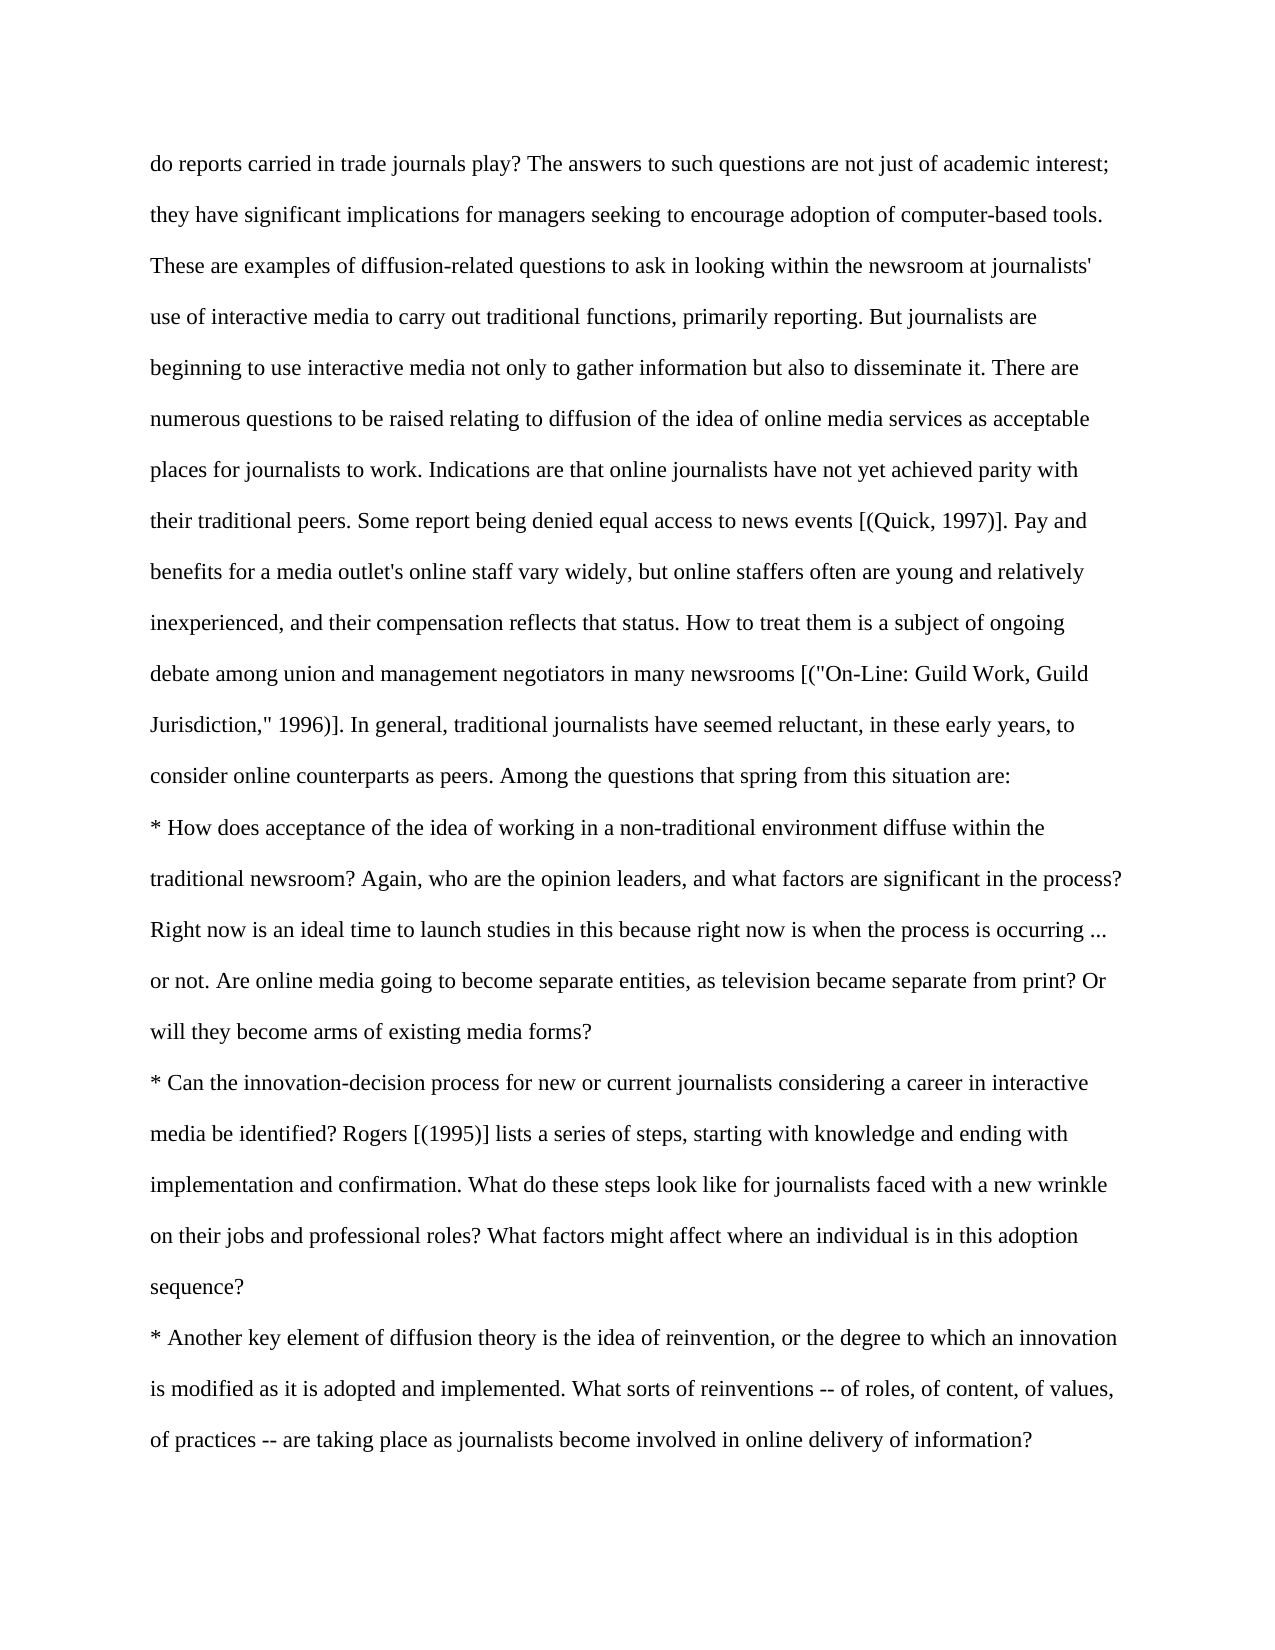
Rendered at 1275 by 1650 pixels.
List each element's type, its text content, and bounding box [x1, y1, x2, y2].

text * How does acceptance of the idea of working in a non-traditional environment diffuse within the [150, 813, 1125, 840]
text their traditional peers. Some report being denied equal access to news events [(Quick, 1997)]. Pay and [150, 507, 1125, 534]
text inexperienced, and their compensation reflects that status. How to treat them is a subject of ongoing [150, 609, 1125, 636]
text sequence? [150, 1273, 1125, 1299]
text Jurisdiction," 1996)]. In general, traditional journalists have seemed reluctant, in these early years, to [150, 711, 1125, 738]
text on their jobs and professional roles? What factors might affect where an individual is in this adoption [150, 1222, 1125, 1248]
text media be identified? Rogers [(1995)] lists a series of steps, starting with knowledge and ending with [150, 1120, 1125, 1146]
text is modified as it is adopted and implemented. What sorts of reinventions -- of roles, of content, of values, [150, 1375, 1125, 1401]
text These are examples of diffusion-related questions to ask in looking within the newsroom at journalists' [150, 252, 1125, 278]
text Right now is an ideal time to launch studies in this because right now is when the process is occurring ... [150, 916, 1125, 942]
text do reports carried in trade journals play? The answers to such questions are not just of academic interest; [150, 150, 1125, 176]
text * Can the innovation-decision process for new or current journalists considering a career in interactive [150, 1069, 1125, 1095]
text debate among union and management negotiators in many newsrooms [("On-Line: Guild Work, Guild [150, 660, 1125, 687]
text places for journalists to work. Indications are that online journalists have not yet achieved parity with [150, 456, 1125, 483]
text will they become arms of existing media forms? [150, 1018, 1125, 1044]
text numerous questions to be raised relating to diffusion of the idea of online media services as acceptable [150, 405, 1125, 432]
text beginning to use interactive media not only to gather information but also to disseminate it. There are [150, 354, 1125, 381]
text use of interactive media to carry out traditional functions, primarily reporting. But journalists are [150, 303, 1125, 329]
text traditional newsroom? Again, who are the opinion leaders, and what factors are significant in the process? [150, 864, 1125, 891]
text benefits for a media outlet's online staff vary widely, but online staffers often are young and relatively [150, 558, 1125, 585]
text consider online counterparts as peers. Among the questions that spring from this situation are: [150, 762, 1125, 789]
text they have significant implications for managers seeking to encourage adoption of computer-based tools. [150, 201, 1125, 227]
text implementation and confirmation. What do these steps look like for journalists faced with a new wrinkle [150, 1171, 1125, 1197]
text * Another key element of diffusion theory is the idea of reinvention, or the degree to which an innovation [150, 1324, 1125, 1350]
text of practices -- are taking place as journalists become involved in online delivery of information? [150, 1426, 1125, 1452]
text or not. Are online media going to become separate entities, as television became separate from print? Or [150, 967, 1125, 993]
